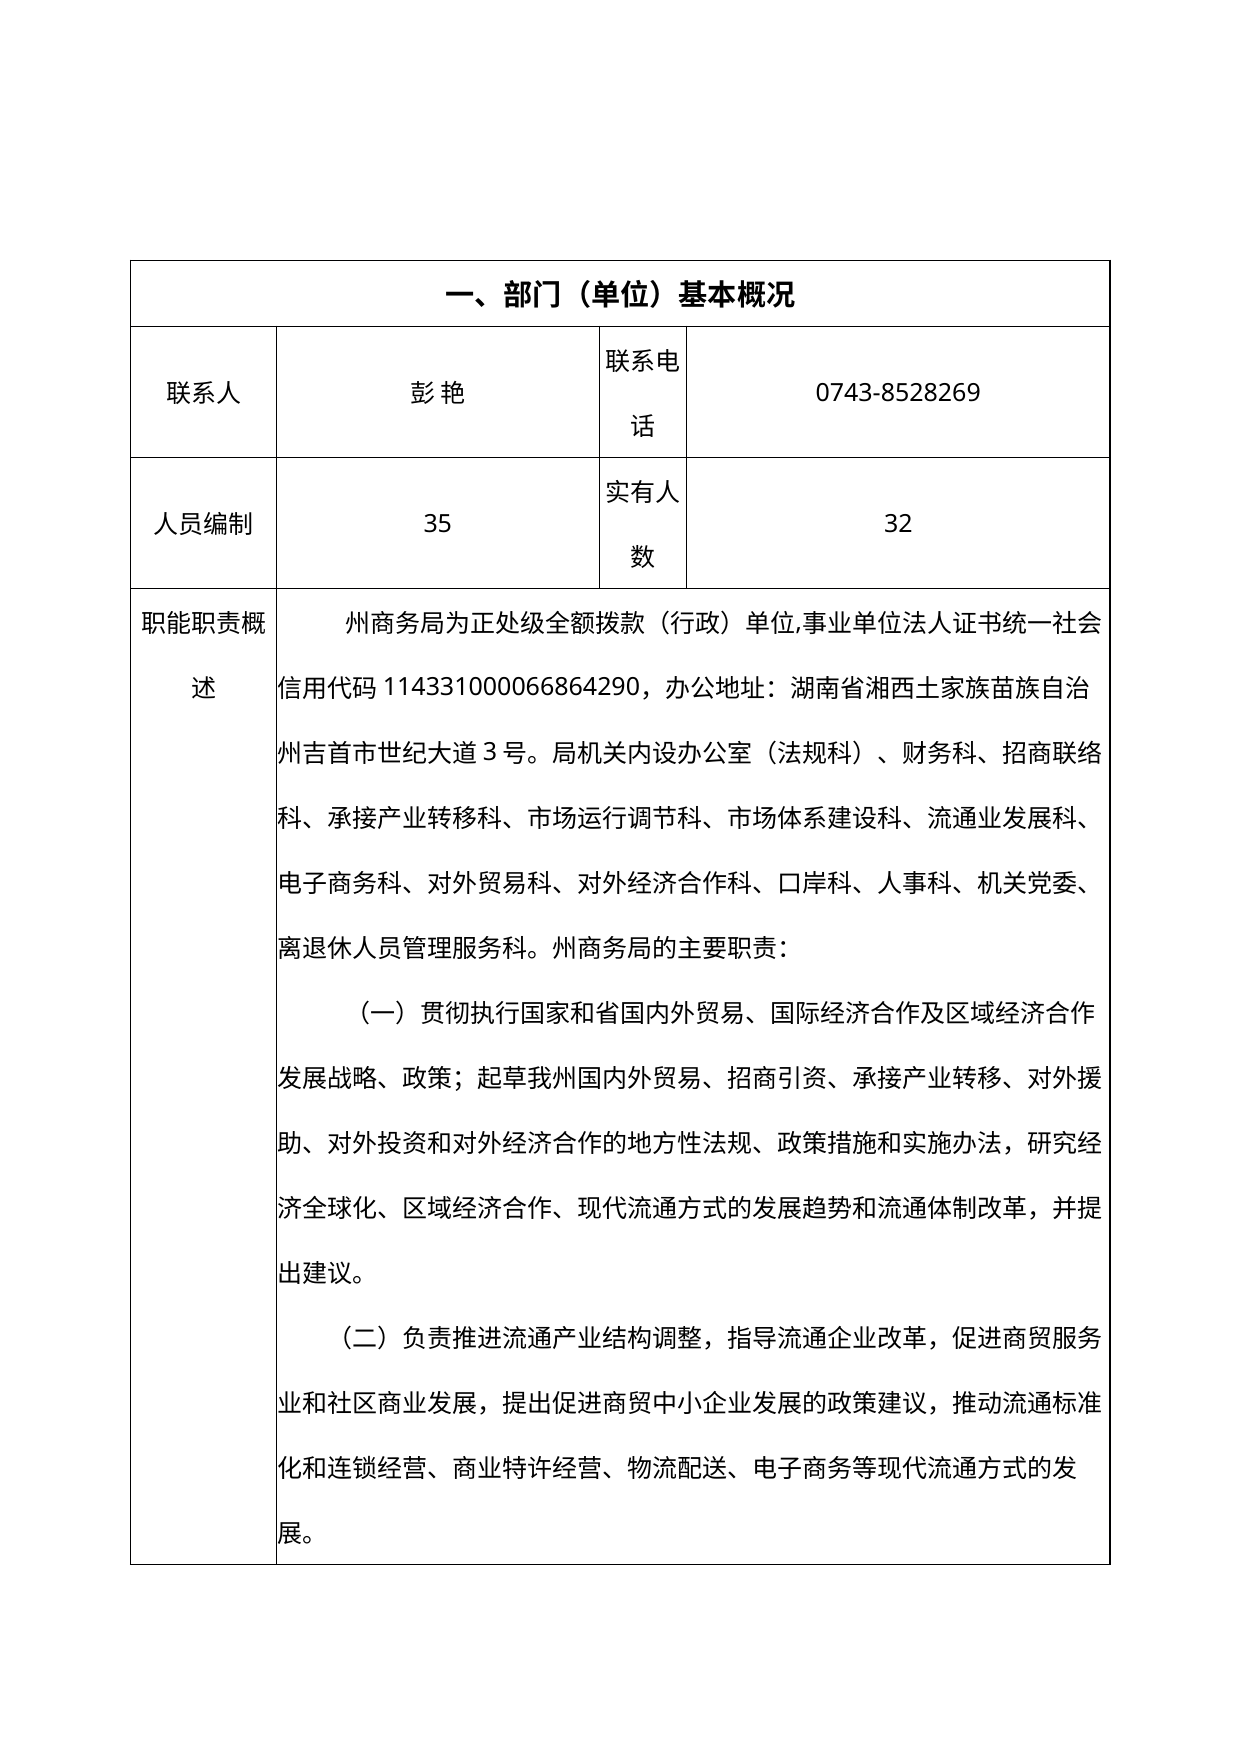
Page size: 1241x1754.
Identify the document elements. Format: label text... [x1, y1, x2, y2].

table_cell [277, 589, 1109, 1564]
table_cell 联系人 [131, 327, 276, 457]
table_cell 人员编制 [131, 458, 276, 588]
table_cell 0743-8528269 [687, 327, 1109, 457]
table_cell 彭 艳 [277, 327, 599, 457]
table_cell 联系电话 [600, 327, 686, 457]
table_header 一、部门（单位）基本概况 [131, 261, 1109, 326]
table_cell 实有人数 [600, 458, 686, 588]
table_cell 35 [277, 458, 599, 588]
table_cell 32 [687, 458, 1109, 588]
table_cell 职能职责概述 [131, 589, 276, 1564]
